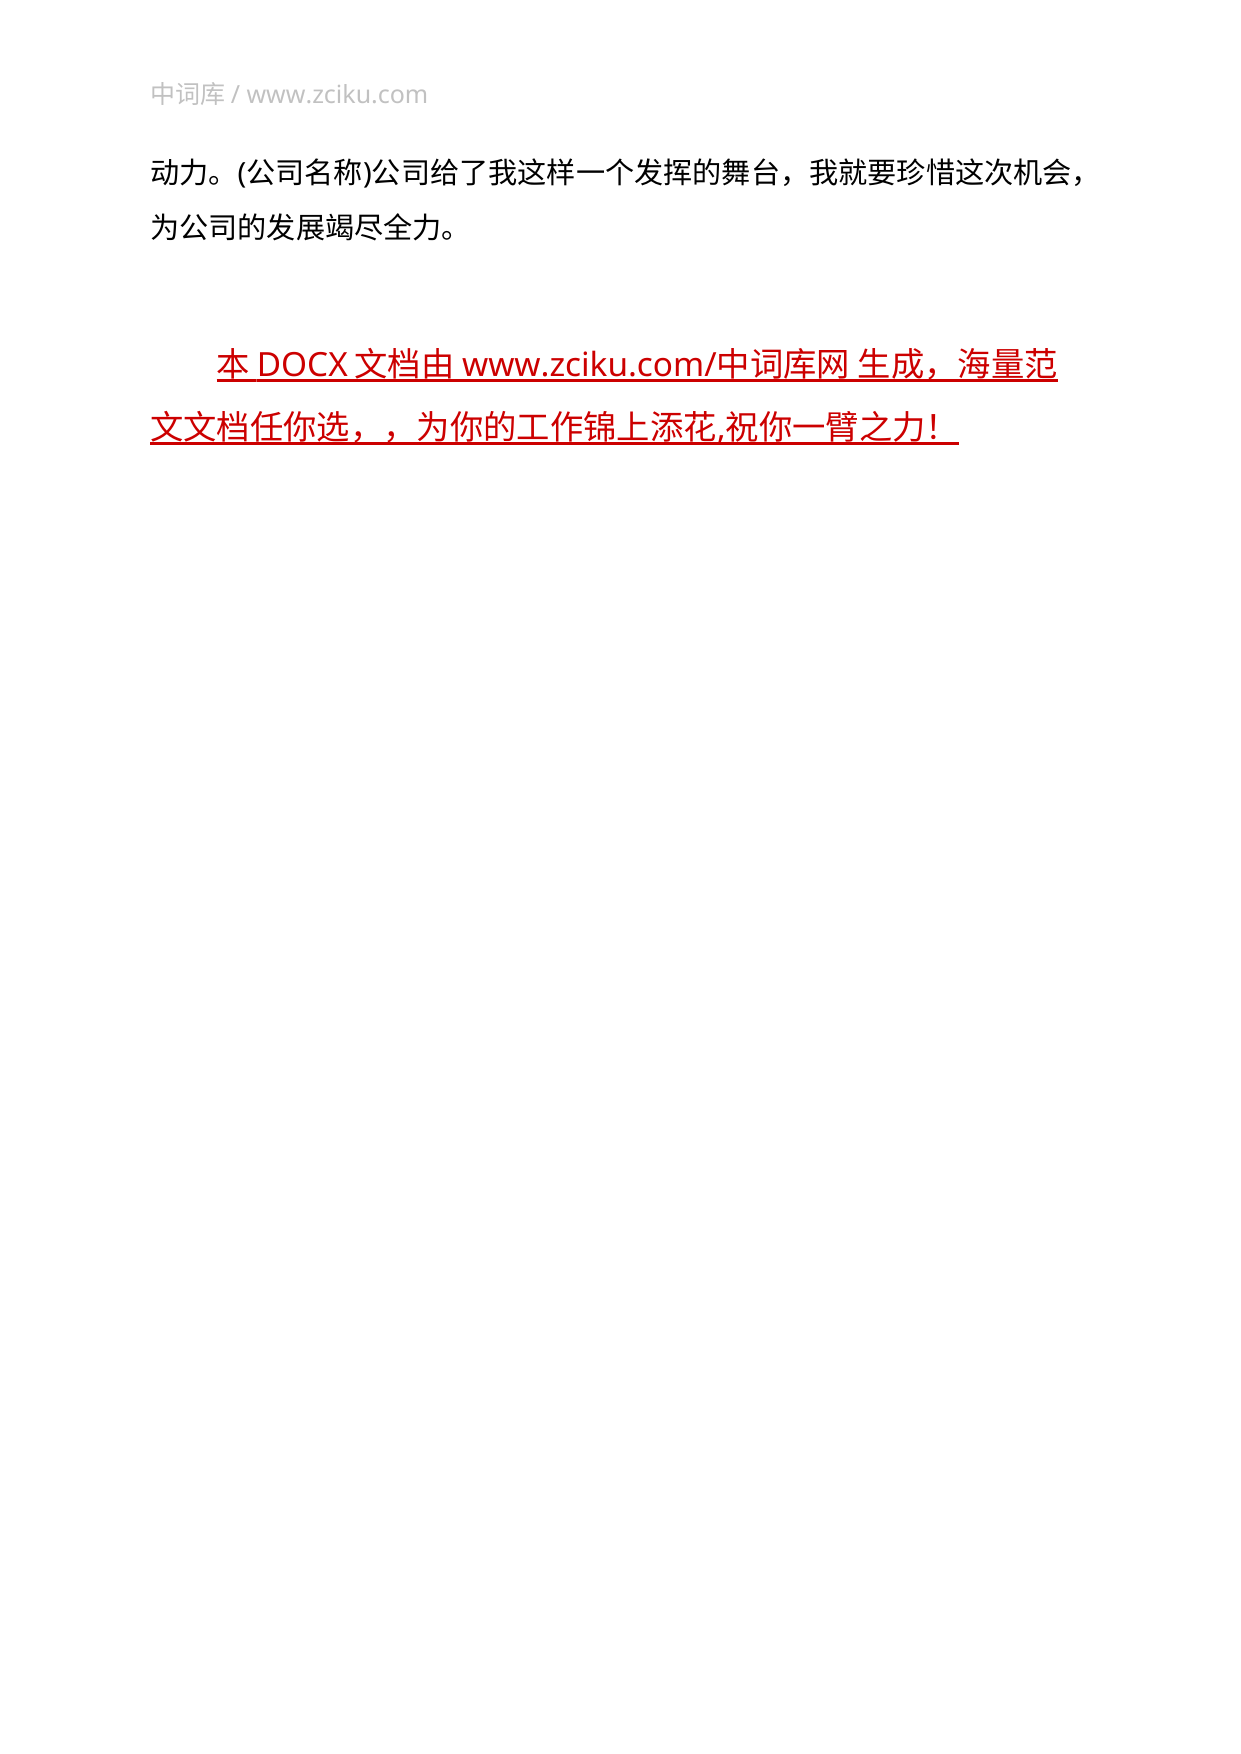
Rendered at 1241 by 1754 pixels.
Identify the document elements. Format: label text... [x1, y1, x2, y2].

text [150, 150, 1090, 247]
text 本DOCX文档由 www.zciku.com/中词库网 生成，海量范文文档任你选，，为你的工作锦上添花,祝你一臂之力！ [150, 338, 1090, 449]
